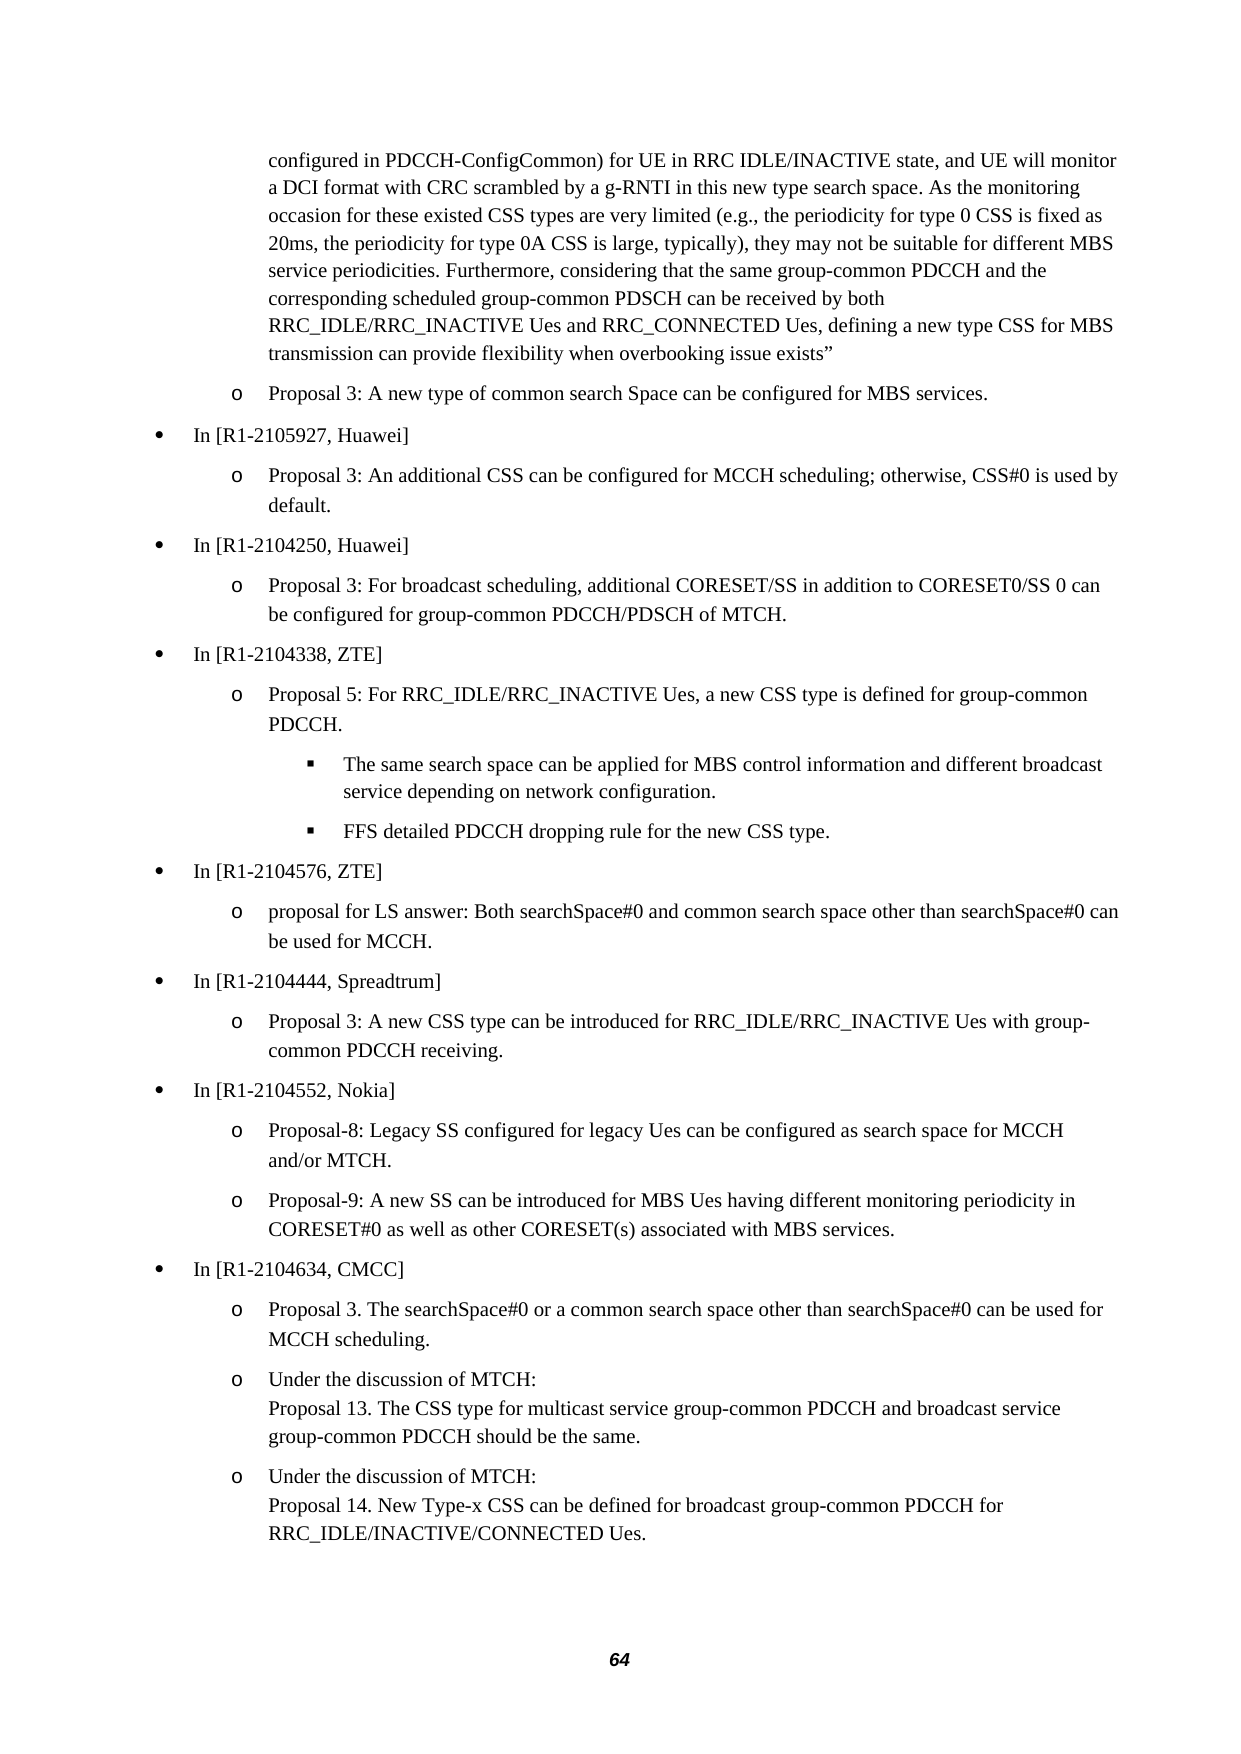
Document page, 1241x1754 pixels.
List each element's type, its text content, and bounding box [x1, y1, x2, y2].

list Proposal 3: A new type of common search Space can be configured for MBS services. [231, 381, 1122, 407]
list Proposal-8: Legacy SS configured for legacy Ues can be configured as search space for MCCH and/or MTCH. [231, 1118, 1122, 1172]
list In [R1-2104338, ZTE] [156, 642, 1122, 666]
list In [R1-2104250, Huawei] [156, 533, 1122, 557]
list In [R1-2104444, Spreadtrum] [156, 969, 1122, 993]
list In [R1-2104552, Nokia] [156, 1078, 1122, 1102]
list Under the discussion of MTCH: Proposal 13. The CSS type for multicast service group-common PDCCH and broadcast service group-common PDCCH should be the same. [231, 1367, 1122, 1448]
list In [R1-2105927, Huawei] [156, 423, 1122, 447]
list The same search space can be applied for MBS control information and different broadcast service depending on network configuration. [306, 752, 1122, 803]
list Proposal 3: A new CSS type can be introduced for RRC_IDLE/RRC_INACTIVE Ues with group-common PDCCH receiving. [231, 1009, 1122, 1062]
list In [R1-2104576, ZTE] [156, 859, 1122, 883]
list FFS detailed PDCCH dropping rule for the new CSS type. [306, 819, 1122, 843]
list Proposal-9: A new SS can be introduced for MBS Ues having different monitoring periodicity in CORESET#0 as well as other CORESET(s) associated with MBS services. [231, 1188, 1122, 1241]
list proposal for LS answer: Both searchSpace#0 and common search space other than searchSpace#0 can be used for MCCH. [231, 899, 1122, 953]
list Under the discussion of MTCH: Proposal 14. New Type-x CSS can be defined for broadcast group-common PDCCH for RRC_IDLE/INACTIVE/CONNECTED Ues. [231, 1464, 1122, 1544]
list Proposal 5: For RRC_IDLE/RRC_INACTIVE Ues, a new CSS type is defined for group-common PDCCH. [231, 682, 1122, 736]
list Proposal 3: For broadcast scheduling, additional CORESET/SS in addition to CORESET0/SS 0 can be configured for group-common PDCCH/PDSCH of MTCH. [231, 573, 1122, 626]
list Proposal 3. The searchSpace#0 or a common search space other than searchSpace#0 can be used for MCCH scheduling. [231, 1297, 1122, 1351]
list In [R1-2104634, CMCC] [156, 1257, 1122, 1281]
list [231, 148, 1122, 365]
list Proposal 3: An additional CSS can be configured for MCCH scheduling; otherwise, CSS#0 is used by default. [231, 463, 1122, 517]
